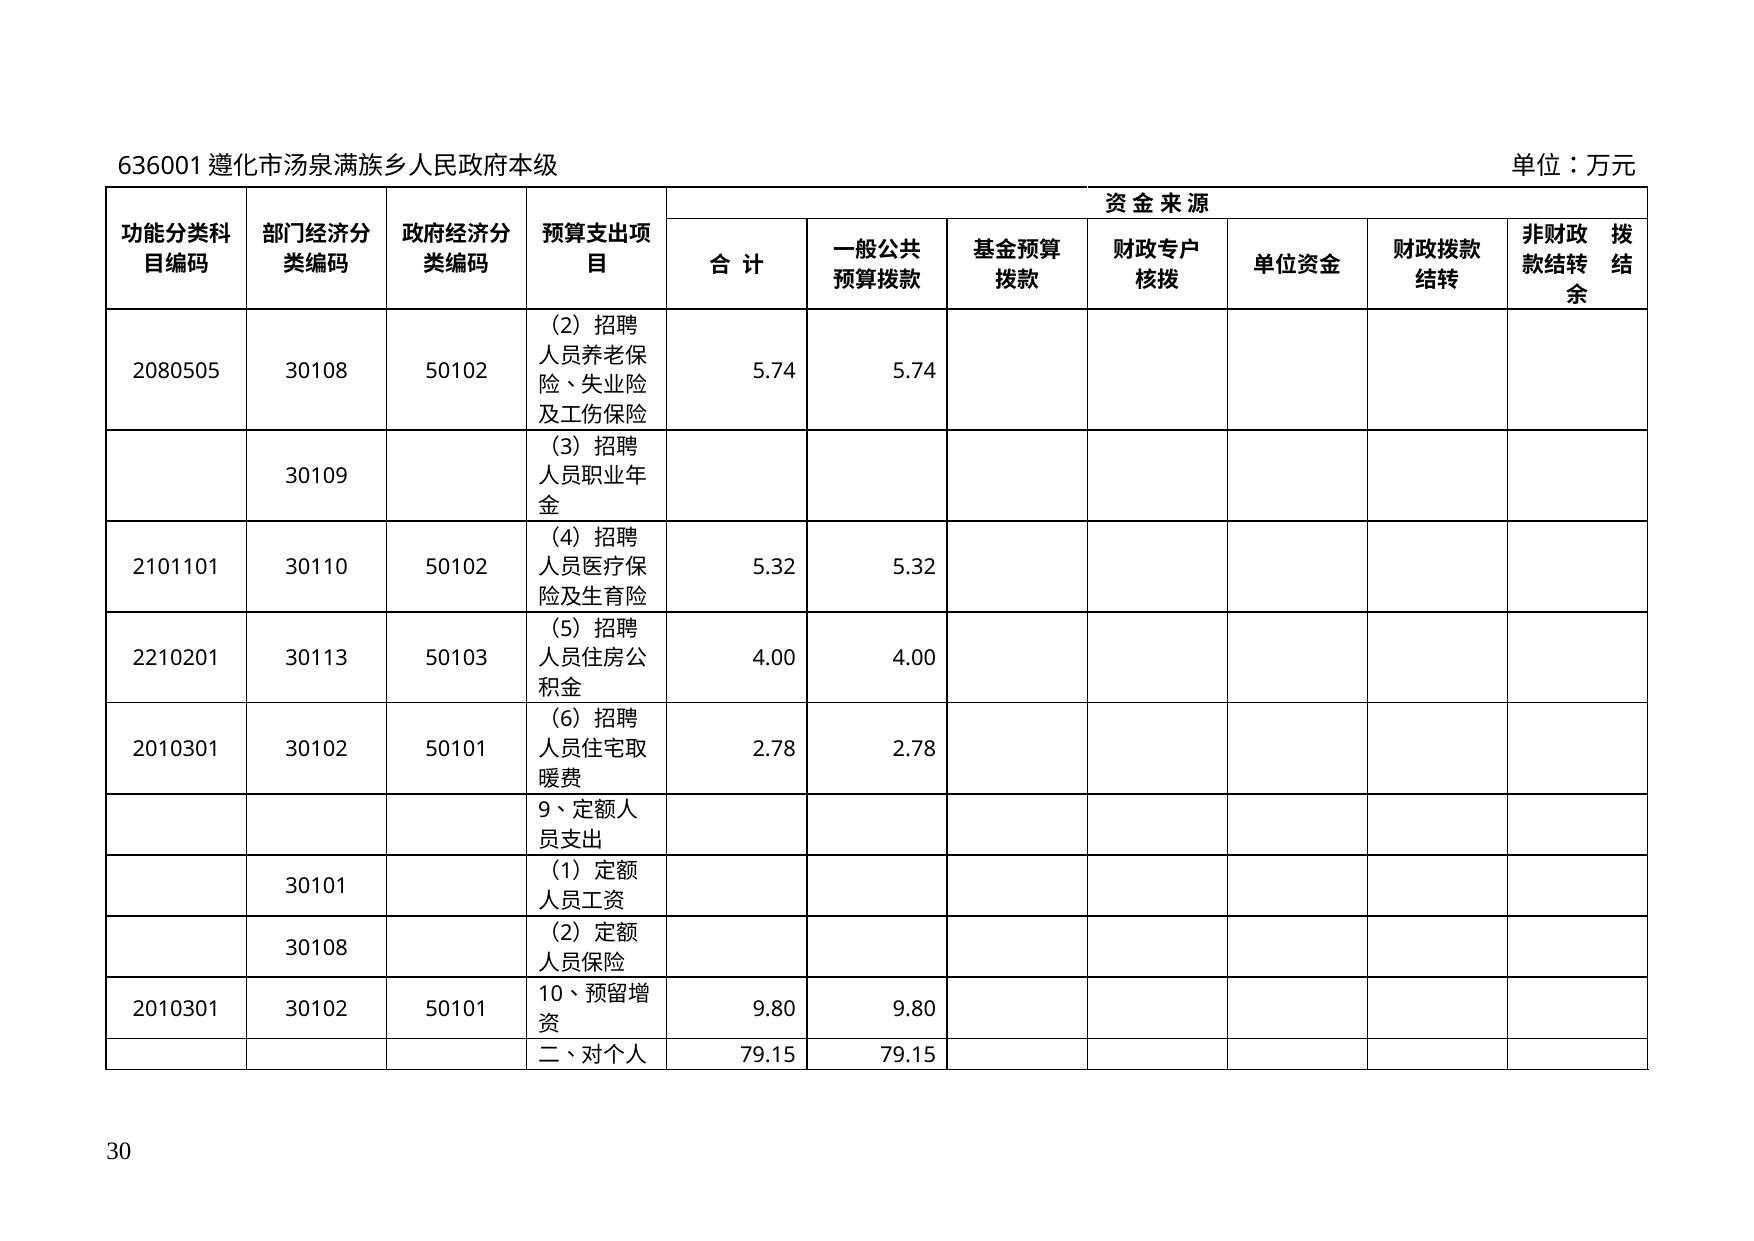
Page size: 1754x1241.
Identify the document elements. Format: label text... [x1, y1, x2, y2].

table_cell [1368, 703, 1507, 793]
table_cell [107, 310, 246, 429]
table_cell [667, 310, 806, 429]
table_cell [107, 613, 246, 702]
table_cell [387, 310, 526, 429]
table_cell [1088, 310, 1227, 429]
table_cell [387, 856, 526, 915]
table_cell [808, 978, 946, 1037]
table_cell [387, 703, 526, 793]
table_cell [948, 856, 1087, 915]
table_cell 资 金 来 源 [667, 188, 1647, 217]
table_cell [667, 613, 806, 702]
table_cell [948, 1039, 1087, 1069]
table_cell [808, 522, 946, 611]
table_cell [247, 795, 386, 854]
table_cell 部门经济分类编码 [247, 188, 386, 308]
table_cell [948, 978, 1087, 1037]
table_cell 合 计 [667, 219, 806, 308]
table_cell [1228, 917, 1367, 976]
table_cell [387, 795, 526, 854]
table_cell 非财政 拨款结转 结余 [1508, 219, 1647, 308]
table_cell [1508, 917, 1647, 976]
table_cell 预算支出项目 [527, 188, 666, 308]
table_cell 财政专户 核拨 [1088, 219, 1227, 308]
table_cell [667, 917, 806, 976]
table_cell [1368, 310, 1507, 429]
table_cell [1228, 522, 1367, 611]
table_cell 单位资金 [1228, 219, 1367, 308]
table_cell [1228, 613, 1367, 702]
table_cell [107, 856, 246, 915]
table_cell 基金预算 拨款 [948, 219, 1087, 308]
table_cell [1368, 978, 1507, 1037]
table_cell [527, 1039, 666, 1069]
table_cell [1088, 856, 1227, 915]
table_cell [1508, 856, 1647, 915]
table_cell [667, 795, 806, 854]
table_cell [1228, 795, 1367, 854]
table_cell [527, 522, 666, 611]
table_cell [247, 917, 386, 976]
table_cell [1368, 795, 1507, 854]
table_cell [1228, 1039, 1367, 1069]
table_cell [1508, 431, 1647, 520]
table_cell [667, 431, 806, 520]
table_header 636001遵化市汤泉满族乡人民政府本级 [107, 143, 1087, 186]
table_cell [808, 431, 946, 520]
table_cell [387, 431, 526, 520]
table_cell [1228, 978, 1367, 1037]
table_header 单位：万元 [1088, 143, 1647, 186]
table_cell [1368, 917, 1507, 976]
table_cell 财政拨款 结转 [1368, 219, 1507, 308]
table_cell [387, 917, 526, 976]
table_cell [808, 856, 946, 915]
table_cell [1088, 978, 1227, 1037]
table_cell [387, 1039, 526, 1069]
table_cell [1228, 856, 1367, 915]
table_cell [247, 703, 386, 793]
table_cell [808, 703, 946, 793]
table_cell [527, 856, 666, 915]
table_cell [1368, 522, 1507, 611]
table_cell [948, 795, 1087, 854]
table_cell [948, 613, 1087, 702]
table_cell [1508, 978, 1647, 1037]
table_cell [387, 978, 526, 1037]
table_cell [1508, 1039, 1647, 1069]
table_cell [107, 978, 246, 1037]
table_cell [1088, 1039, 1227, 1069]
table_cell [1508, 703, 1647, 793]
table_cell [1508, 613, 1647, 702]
table_cell 一般公共 预算拨款 [808, 219, 946, 308]
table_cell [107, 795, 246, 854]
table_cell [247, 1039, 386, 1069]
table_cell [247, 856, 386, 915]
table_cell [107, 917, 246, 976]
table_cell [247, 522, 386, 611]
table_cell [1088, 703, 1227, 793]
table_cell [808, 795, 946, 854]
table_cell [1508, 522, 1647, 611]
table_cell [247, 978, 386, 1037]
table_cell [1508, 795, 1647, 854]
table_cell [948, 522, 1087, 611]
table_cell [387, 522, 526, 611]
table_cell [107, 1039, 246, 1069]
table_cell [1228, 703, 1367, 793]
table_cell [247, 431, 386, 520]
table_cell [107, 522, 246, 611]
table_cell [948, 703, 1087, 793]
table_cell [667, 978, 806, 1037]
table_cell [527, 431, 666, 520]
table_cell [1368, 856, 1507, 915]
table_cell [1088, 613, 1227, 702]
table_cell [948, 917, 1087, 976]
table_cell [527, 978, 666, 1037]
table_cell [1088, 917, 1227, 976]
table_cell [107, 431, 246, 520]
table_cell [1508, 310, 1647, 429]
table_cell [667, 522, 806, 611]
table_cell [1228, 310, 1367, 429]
table_cell 政府经济分类编码 [387, 188, 526, 308]
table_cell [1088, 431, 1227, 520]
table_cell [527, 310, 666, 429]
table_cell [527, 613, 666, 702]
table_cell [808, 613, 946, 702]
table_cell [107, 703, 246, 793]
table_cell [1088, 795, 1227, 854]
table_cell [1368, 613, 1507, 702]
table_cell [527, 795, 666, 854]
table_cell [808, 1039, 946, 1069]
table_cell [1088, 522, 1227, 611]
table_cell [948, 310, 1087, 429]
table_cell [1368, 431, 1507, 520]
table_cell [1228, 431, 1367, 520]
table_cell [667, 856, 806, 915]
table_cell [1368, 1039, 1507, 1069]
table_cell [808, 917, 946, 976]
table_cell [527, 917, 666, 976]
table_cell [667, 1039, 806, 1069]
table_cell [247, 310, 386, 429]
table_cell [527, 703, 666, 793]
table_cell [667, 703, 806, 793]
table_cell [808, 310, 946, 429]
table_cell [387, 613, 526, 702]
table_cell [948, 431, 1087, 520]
table_cell 功能分类科目编码 [107, 188, 246, 308]
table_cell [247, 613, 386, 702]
